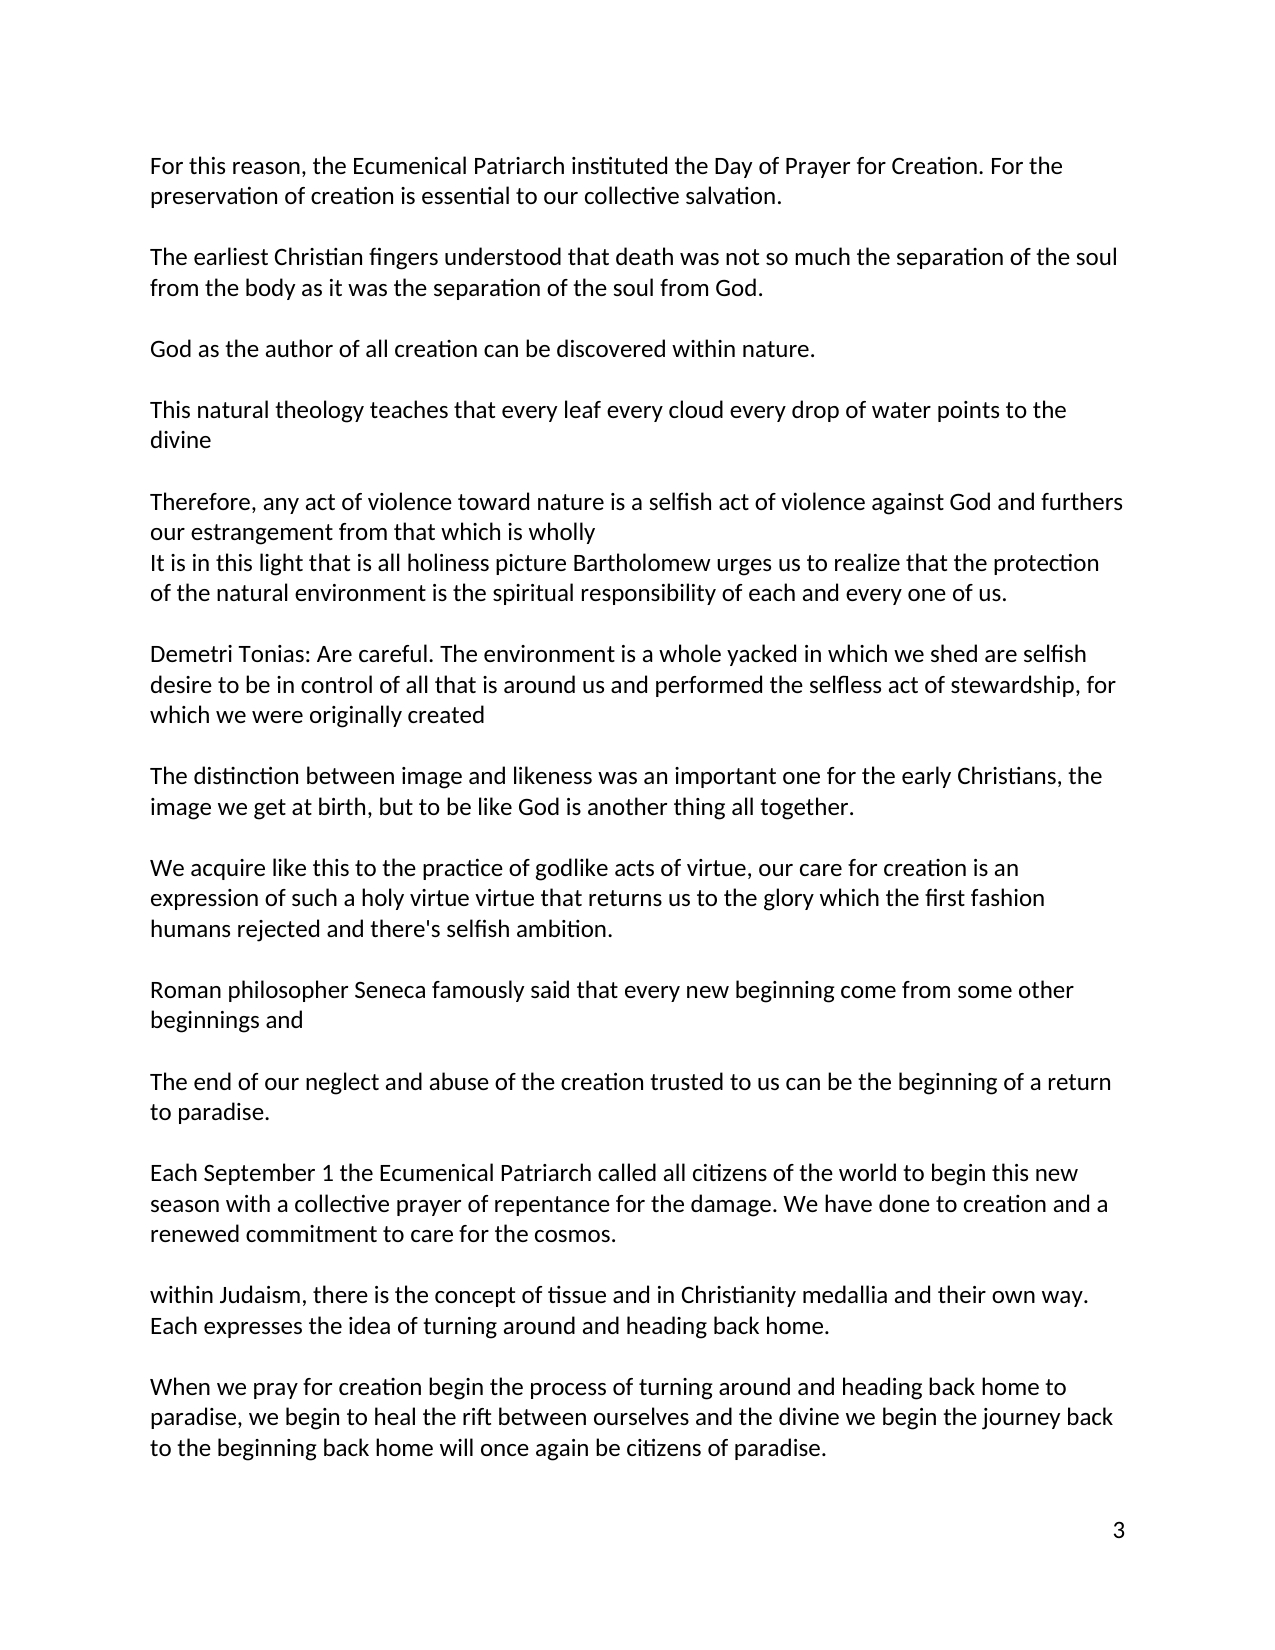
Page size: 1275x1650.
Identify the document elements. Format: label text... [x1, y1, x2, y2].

text Demetri Tonias: Are careful. The environment is a whole yacked in which we shed are selfish desire to be in control of all that is around us and performed the selfless act of stewardship, for which we were originally created [150, 638, 1125, 730]
text God as the author of all creation can be discovered within nature. [150, 333, 1125, 364]
text Therefore, any act of violence toward nature is a selfish act of violence against God and furthers our estrangement from that which is wholly [150, 486, 1125, 547]
text It is in this light that is all holiness picture Bartholomew urges us to realize that the protection of the natural environment is the spiritual responsibility of each and every one of us. [150, 547, 1125, 608]
text This natural theology teaches that every leaf every cloud every drop of water points to the divine [150, 394, 1125, 455]
text Each September 1 the Ecumenical Patriarch called all citizens of the world to begin this new season with a collective prayer of repentance for the damage. We have done to creation and a renewed commitment to care for the cosmos. [150, 1157, 1125, 1249]
text Roman philosopher Seneca famously said that every new beginning come from some other beginnings and [150, 974, 1125, 1035]
text The distinction between image and likeness was an important one for the early Christians, the image we get at birth, but to be like God is another thing all together. [150, 760, 1125, 821]
text The end of our neglect and abuse of the creation trusted to us can be the beginning of a return to paradise. [150, 1066, 1125, 1127]
text within Judaism, there is the concept of tissue and in Christianity medallia and their own way. Each expresses the idea of turning around and heading back home. [150, 1279, 1125, 1340]
text When we pray for creation begin the process of turning around and heading back home to paradise, we begin to heal the rift between ourselves and the divine we begin the journey back to the beginning back home will once again be citizens of paradise. [150, 1371, 1125, 1462]
text We acquire like this to the practice of godlike acts of virtue, our care for creation is an expression of such a holy virtue virtue that returns us to the glory which the first fashion humans rejected and there's selfish ambition. [150, 852, 1125, 943]
text The earliest Christian fingers understood that death was not so much the separation of the soul from the body as it was the separation of the soul from God. [150, 242, 1125, 303]
text For this reason, the Ecumenical Patriarch instituted the Day of Prayer for Creation. For the preservation of creation is essential to our collective salvation. [150, 150, 1125, 211]
